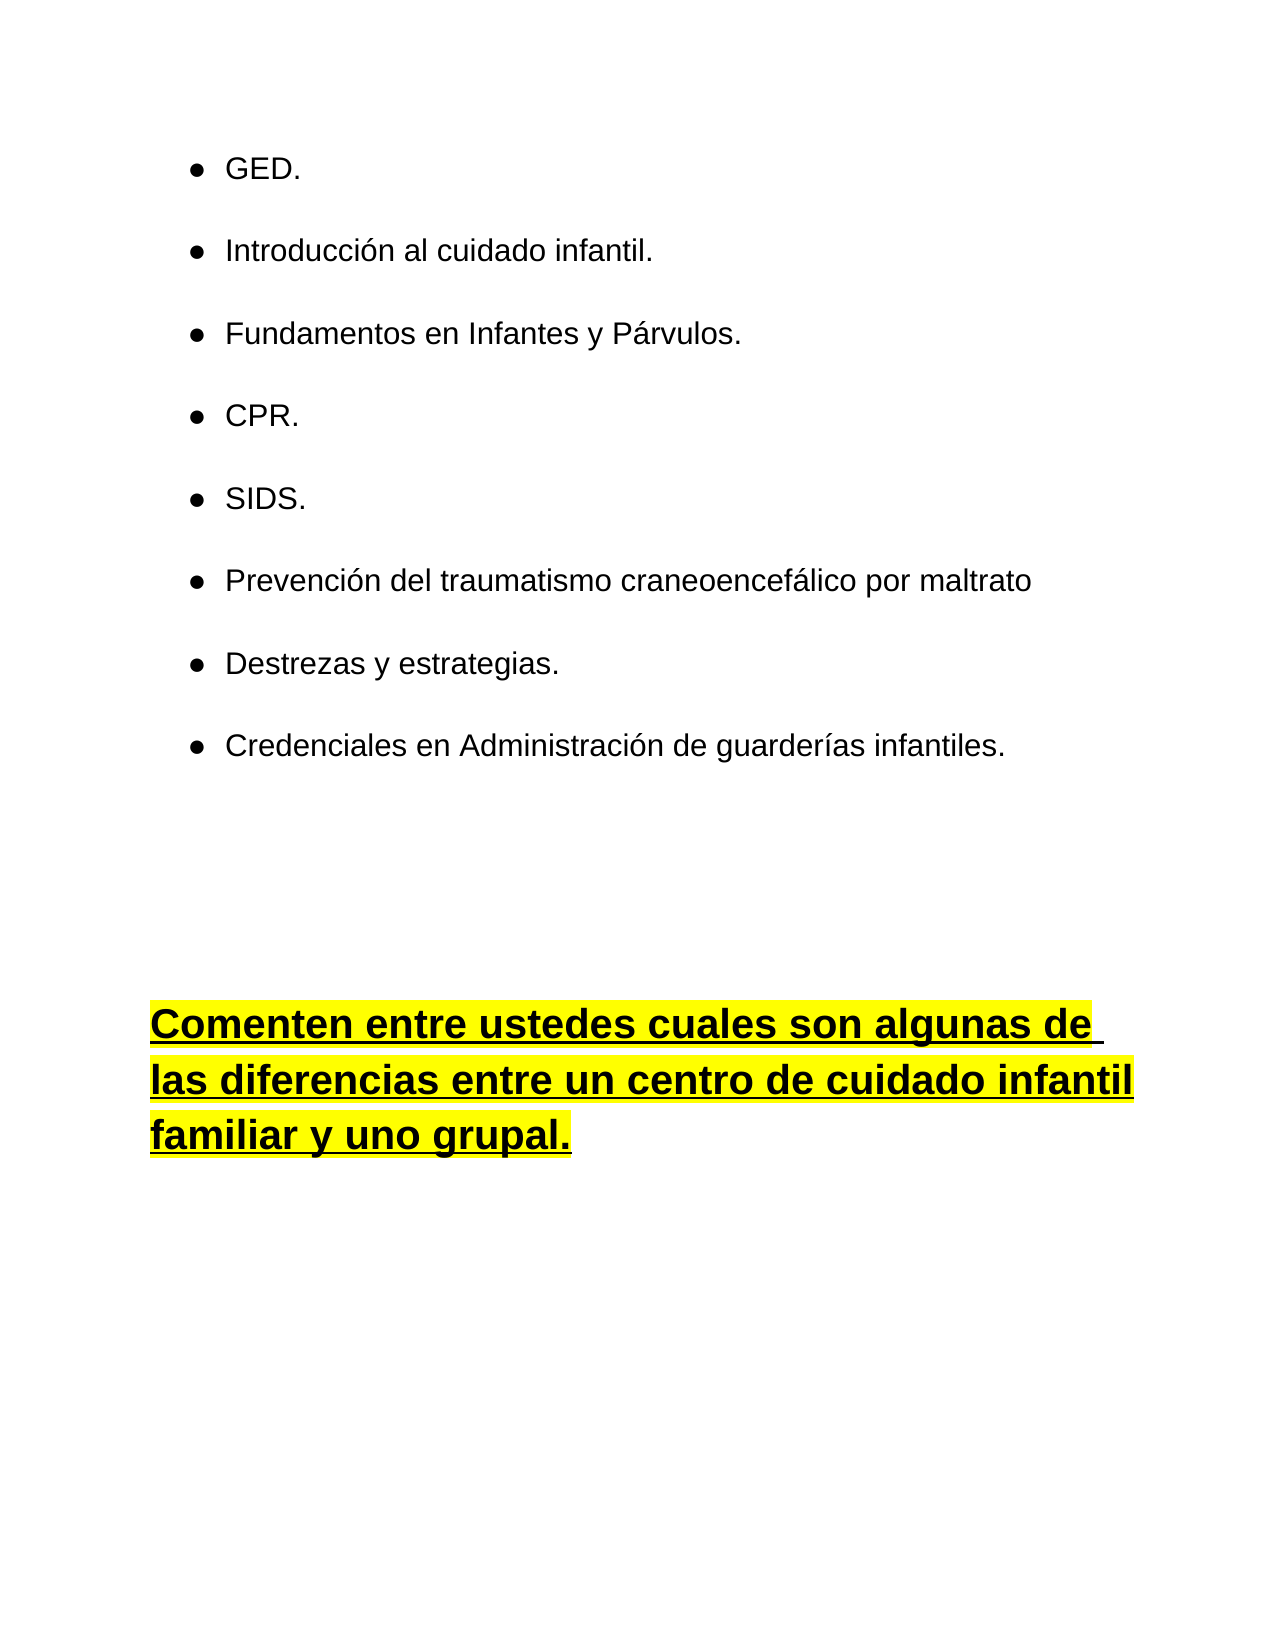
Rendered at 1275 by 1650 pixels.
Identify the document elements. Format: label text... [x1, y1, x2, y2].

list Credenciales en Administración de guarderías infantiles. [187, 727, 1144, 763]
list Introducción al cuidado infantil. [187, 232, 1144, 268]
list GED. [187, 150, 1144, 186]
list Fundamentos en Infantes y Párvulos. [187, 315, 1144, 351]
list Destrezas y estrategias. [187, 645, 1144, 681]
text Comenten entre ustedes cuales son algunas de las diferencias entre un centro de cuidado infantil familiar y uno grupal. [150, 1000, 1144, 1158]
list SIDS. [187, 480, 1144, 516]
list Prevención del traumatismo craneoencefálico por maltrato [187, 562, 1144, 598]
list CPR. [187, 397, 1144, 433]
